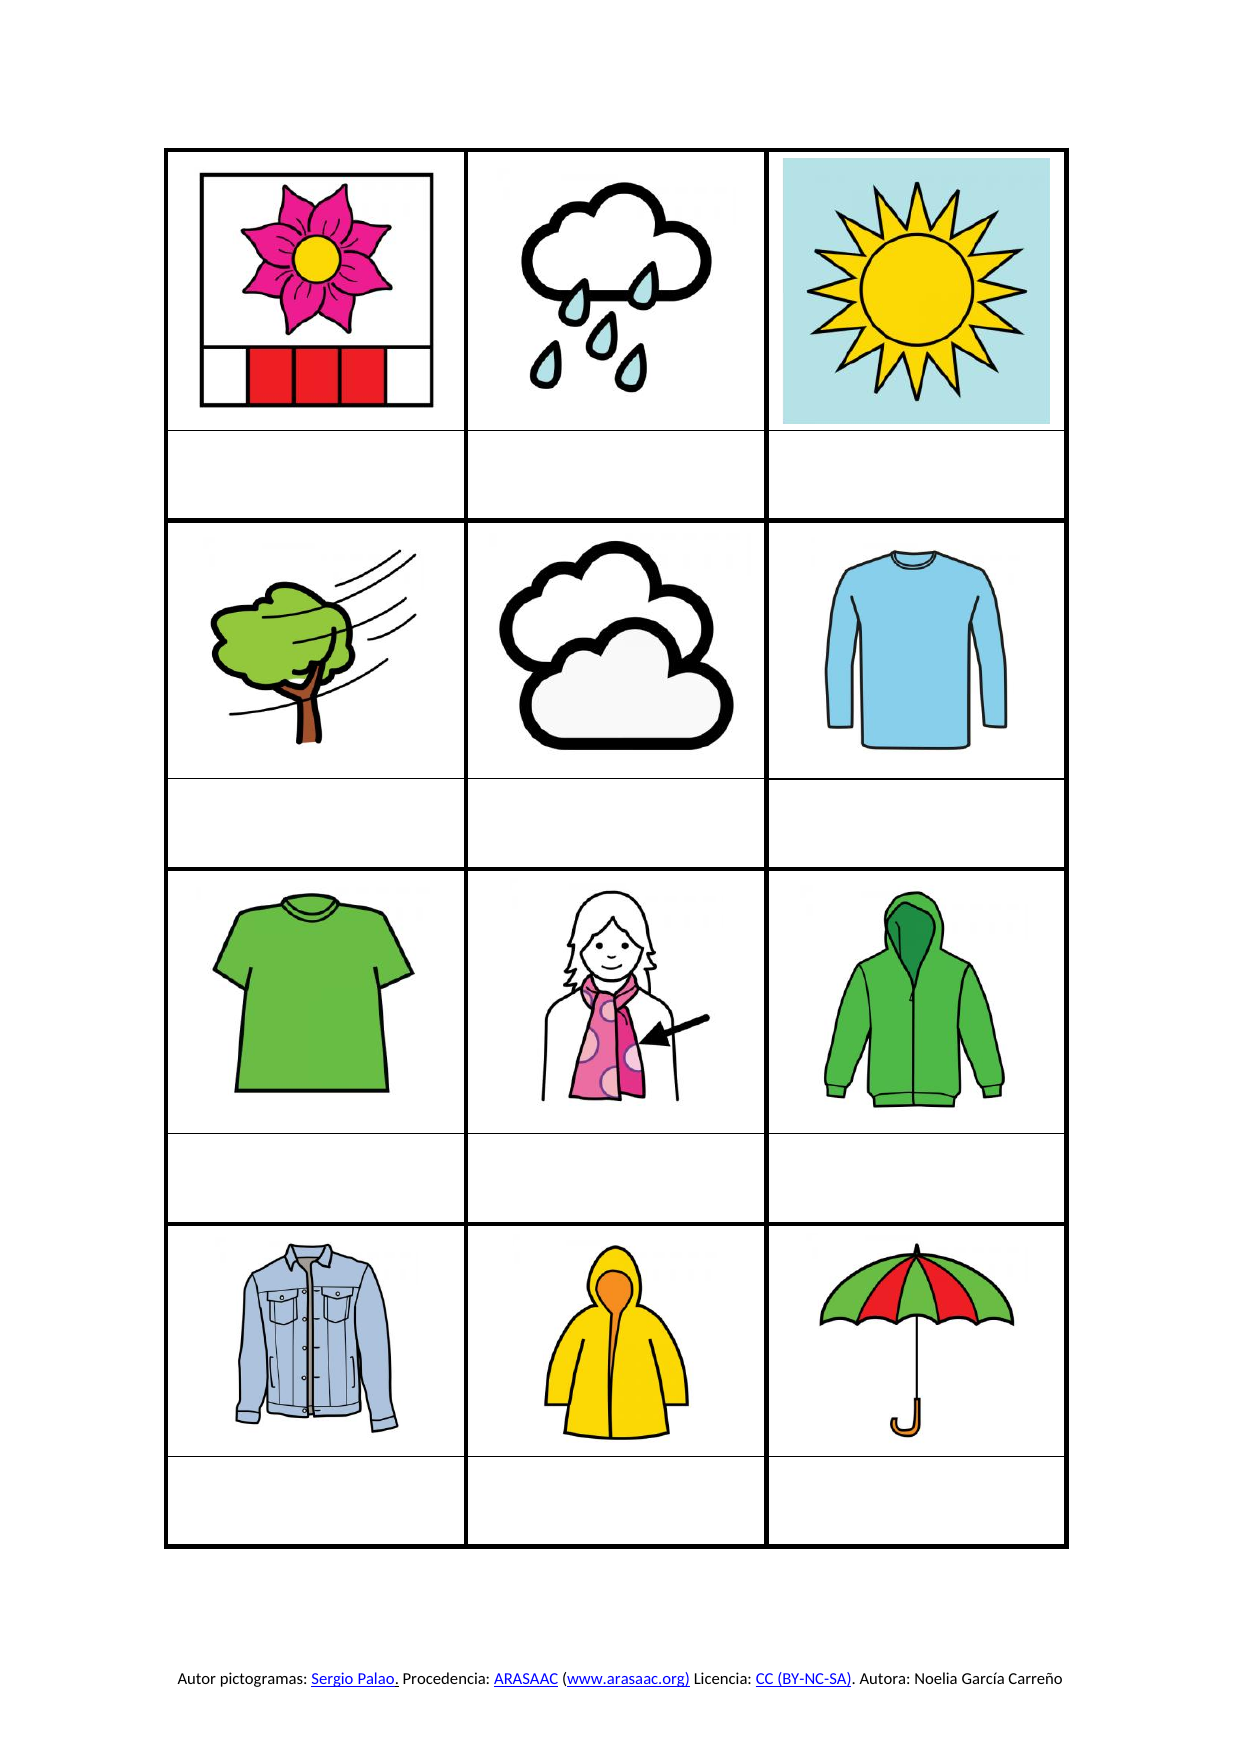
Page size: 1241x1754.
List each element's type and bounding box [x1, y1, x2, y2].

table_cell [168, 1134, 464, 1222]
picture [512, 1232, 720, 1450]
table_cell [769, 523, 1064, 778]
table_header [168, 152, 464, 429]
table_cell [468, 431, 764, 518]
table_cell [769, 1226, 1064, 1456]
table_cell [468, 1226, 764, 1456]
table_cell [168, 431, 464, 518]
table_cell [168, 1226, 464, 1456]
picture [801, 1233, 1032, 1449]
table_cell [468, 523, 764, 778]
table_cell [468, 779, 764, 866]
table_cell [468, 1457, 764, 1544]
table_cell [168, 871, 464, 1133]
picture [782, 158, 1050, 424]
table_cell [769, 871, 1064, 1133]
picture [213, 1237, 419, 1445]
table_cell [168, 1457, 464, 1544]
picture [487, 158, 746, 424]
picture [194, 167, 438, 414]
picture [790, 877, 1043, 1127]
picture [811, 536, 1022, 765]
table_cell [468, 871, 764, 1133]
table_cell [769, 1457, 1064, 1544]
table_header [769, 152, 1064, 429]
picture [196, 879, 437, 1125]
table_cell [168, 779, 464, 866]
picture [197, 530, 435, 771]
table_header [468, 152, 764, 429]
picture [509, 878, 723, 1126]
table_cell [168, 523, 464, 778]
table_cell [468, 1134, 764, 1222]
table_cell [769, 780, 1064, 866]
picture [481, 528, 752, 772]
table_cell [769, 431, 1064, 518]
table_cell [769, 1134, 1064, 1222]
